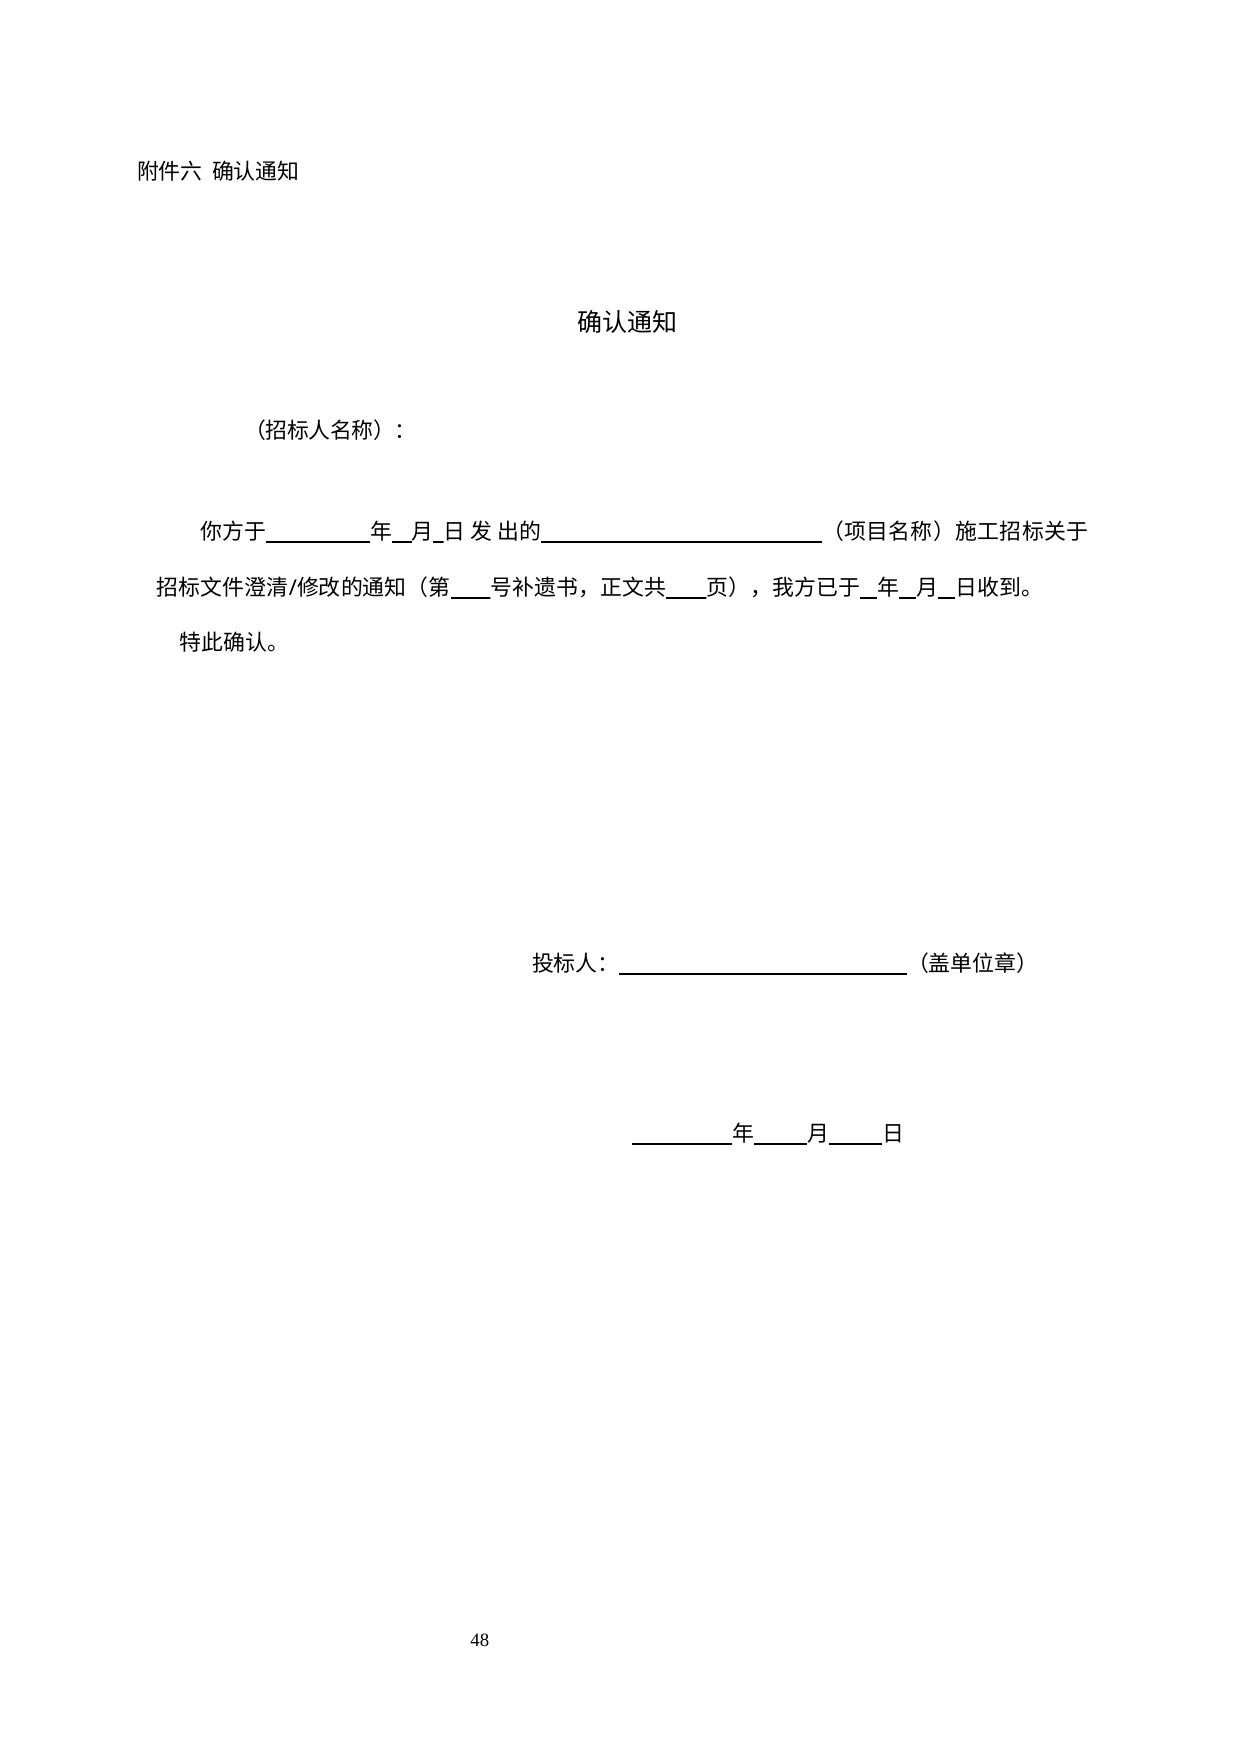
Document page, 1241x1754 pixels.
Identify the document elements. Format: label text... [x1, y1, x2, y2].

text 确认通知 [577, 305, 1128, 338]
text 附件六 确认通知 [137, 156, 1128, 185]
text 你方于 年 月 日 发 出的 （项目名称）施工招标关于招标文件澄清/修改的通知（第 号补遗书，正文共 页），我方已于 年 月 日收到。 [157, 514, 1089, 601]
text 年 月 日 [632, 1098, 1128, 1152]
text 投标人： （盖单位章） [532, 928, 1128, 982]
text （招标人名称）： [112, 415, 1128, 444]
text 特此确认。 [157, 625, 1128, 657]
